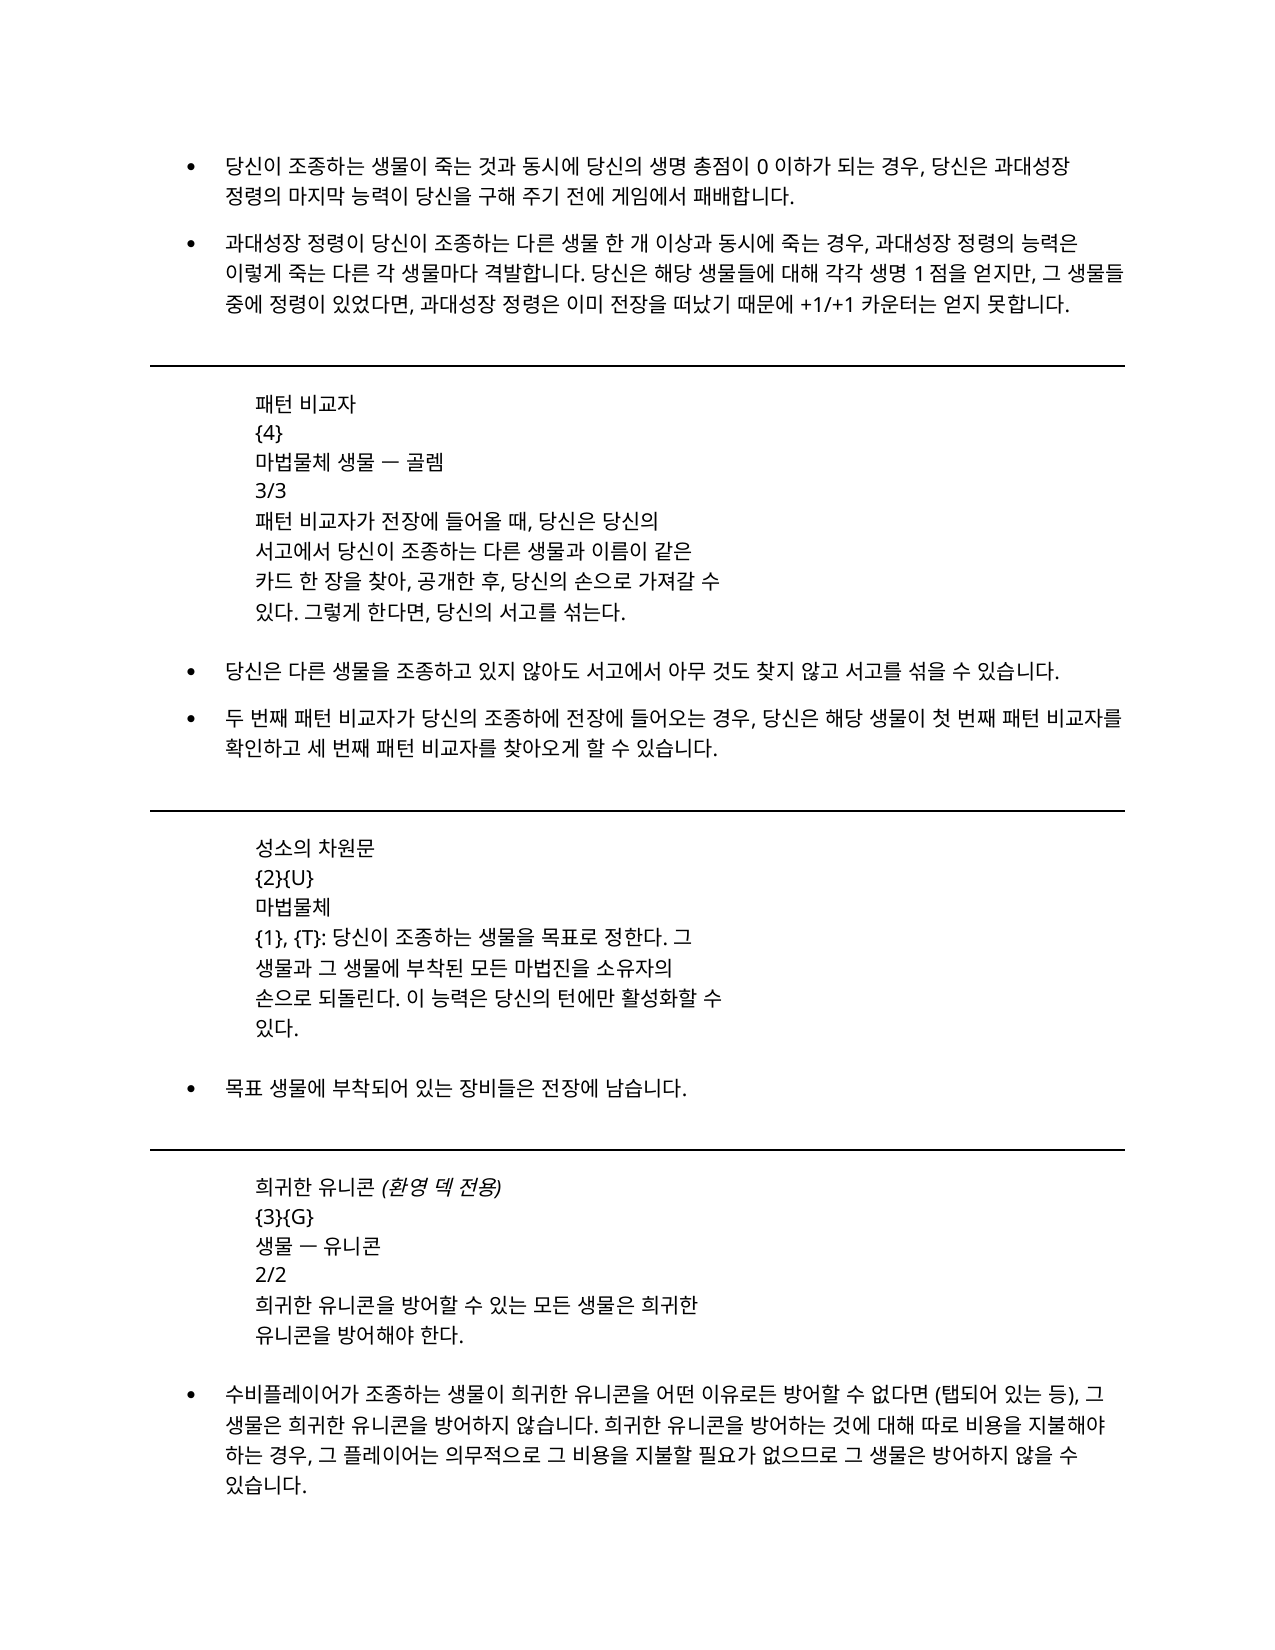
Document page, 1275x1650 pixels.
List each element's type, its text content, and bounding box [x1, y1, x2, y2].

list 두 번째 패턴 비교자가 당신의 조종하에 전장에 들어오는 경우, 당신은 해당 생물이 첫 번째 패턴 비교자를 확인하고 세 번째 패턴 비교자를 찾아오게 할 수 있습니다. [187, 702, 1125, 763]
text 희귀한 유니콘 (환영 덱 전용) {3}{G} 생물 — 유니콘 2/2 희귀한 유니콘을 방어할 수 있는 모든 생물은 희귀한 유니콘을 방어해야 한다. [255, 1172, 735, 1349]
text 패턴 비교자 {4} 마법물체 생물 — 골렘 3/3 패턴 비교자가 전장에 들어올 때, 당신은 당신의 서고에서 당신이 조종하는 다른 생물과 이름이 같은 카드 한 장을 찾아, 공개한 후, 당신의 손으로 가져갈 수 있다. 그렇게 한다면, 당신의 서고를 섞는다. [255, 388, 735, 626]
list 수비플레이어가 조종하는 생물이 희귀한 유니콘을 어떤 이유로든 방어할 수 없다면 (탭되어 있는 등), 그 생물은 희귀한 유니콘을 방어하지 않습니다. 희귀한 유니콘을 방어하는 것에 대해 따로 비용을 지불해야 하는 경우, 그 플레이어는 의무적으로 그 비용을 지불할 필요가 없으므로 그 생물은 방어하지 않을 수 있습니다. [187, 1379, 1125, 1500]
text 성소의 차원문 {2}{U} 마법물체 {1}, {T}: 당신이 조종하는 생물을 목표로 정한다. 그 생물과 그 생물에 부착된 모든 마법진을 소유자의 손으로 되돌린다. 이 능력은 당신의 턴에만 활성화할 수 있다. [255, 833, 735, 1043]
list 당신이 조종하는 생물이 죽는 것과 동시에 당신의 생명 총점이 0 이하가 되는 경우, 당신은 과대성장 정령의 마지막 능력이 당신을 구해 주기 전에 게임에서 패배합니다. [187, 150, 1125, 211]
list 과대성장 정령이 당신이 조종하는 다른 생물 한 개 이상과 동시에 죽는 경우, 과대성장 정령의 능력은 이렇게 죽는 다른 각 생물마다 격발합니다. 당신은 해당 생물들에 대해 각각 생명 1점을 얻지만, 그 생물들 중에 정령이 있었다면, 과대성장 정령은 이미 전장을 떠났기 때문에 +1/+1 카운터는 얻지 못합니다. [187, 227, 1125, 318]
list 목표 생물에 부착되어 있는 장비들은 전장에 남습니다. [187, 1072, 1125, 1102]
list 당신은 다른 생물을 조종하고 있지 않아도 서고에서 아무 것도 찾지 않고 서고를 섞을 수 있습니다. [187, 655, 1125, 686]
